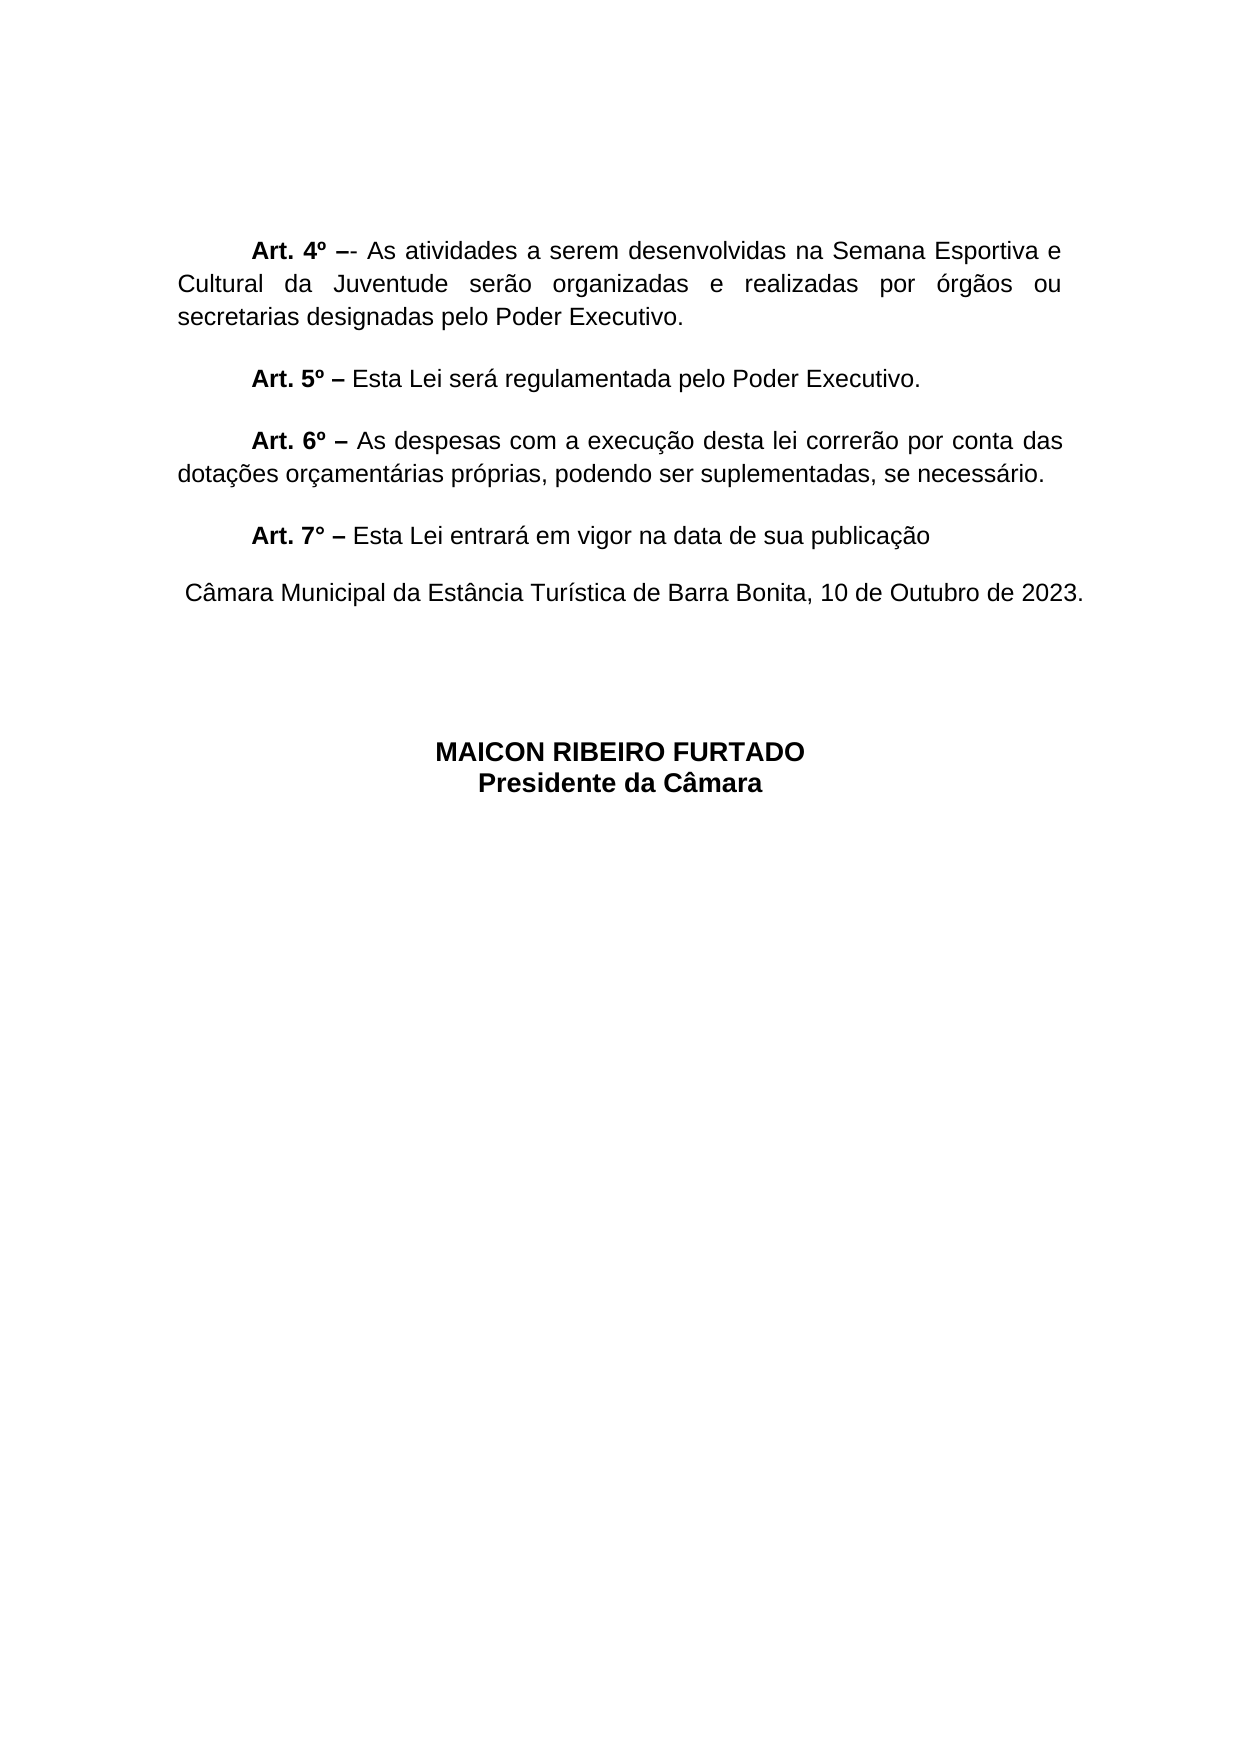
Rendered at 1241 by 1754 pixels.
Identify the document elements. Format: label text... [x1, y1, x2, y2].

text Art. 5º – Esta Lei será regulamentada pelo Poder Executivo. [177, 364, 1063, 393]
text MAICON RIBEIRO FURTADO [177, 736, 1063, 767]
text Art. 4º –- As atividades a serem desenvolvidas na Semana Esportiva e Cultural da Juventude serão organizadas e realizadas por órgãos ou secretarias designadas pelo Poder Executivo. [177, 236, 1063, 331]
text Presidente da Câmara [177, 767, 1063, 799]
text Art. 6º – As despesas com a execução desta lei correrão por conta das dotações orçamentárias próprias, podendo ser suplementadas, se necessário. [177, 426, 1063, 488]
text Art. 7° – Esta Lei entrará em vigor na data de sua publicação [177, 521, 1063, 549]
text Câmara Municipal da Estância Turística de Barra Bonita, 10 de Outubro de 2023. [148, 578, 1122, 607]
